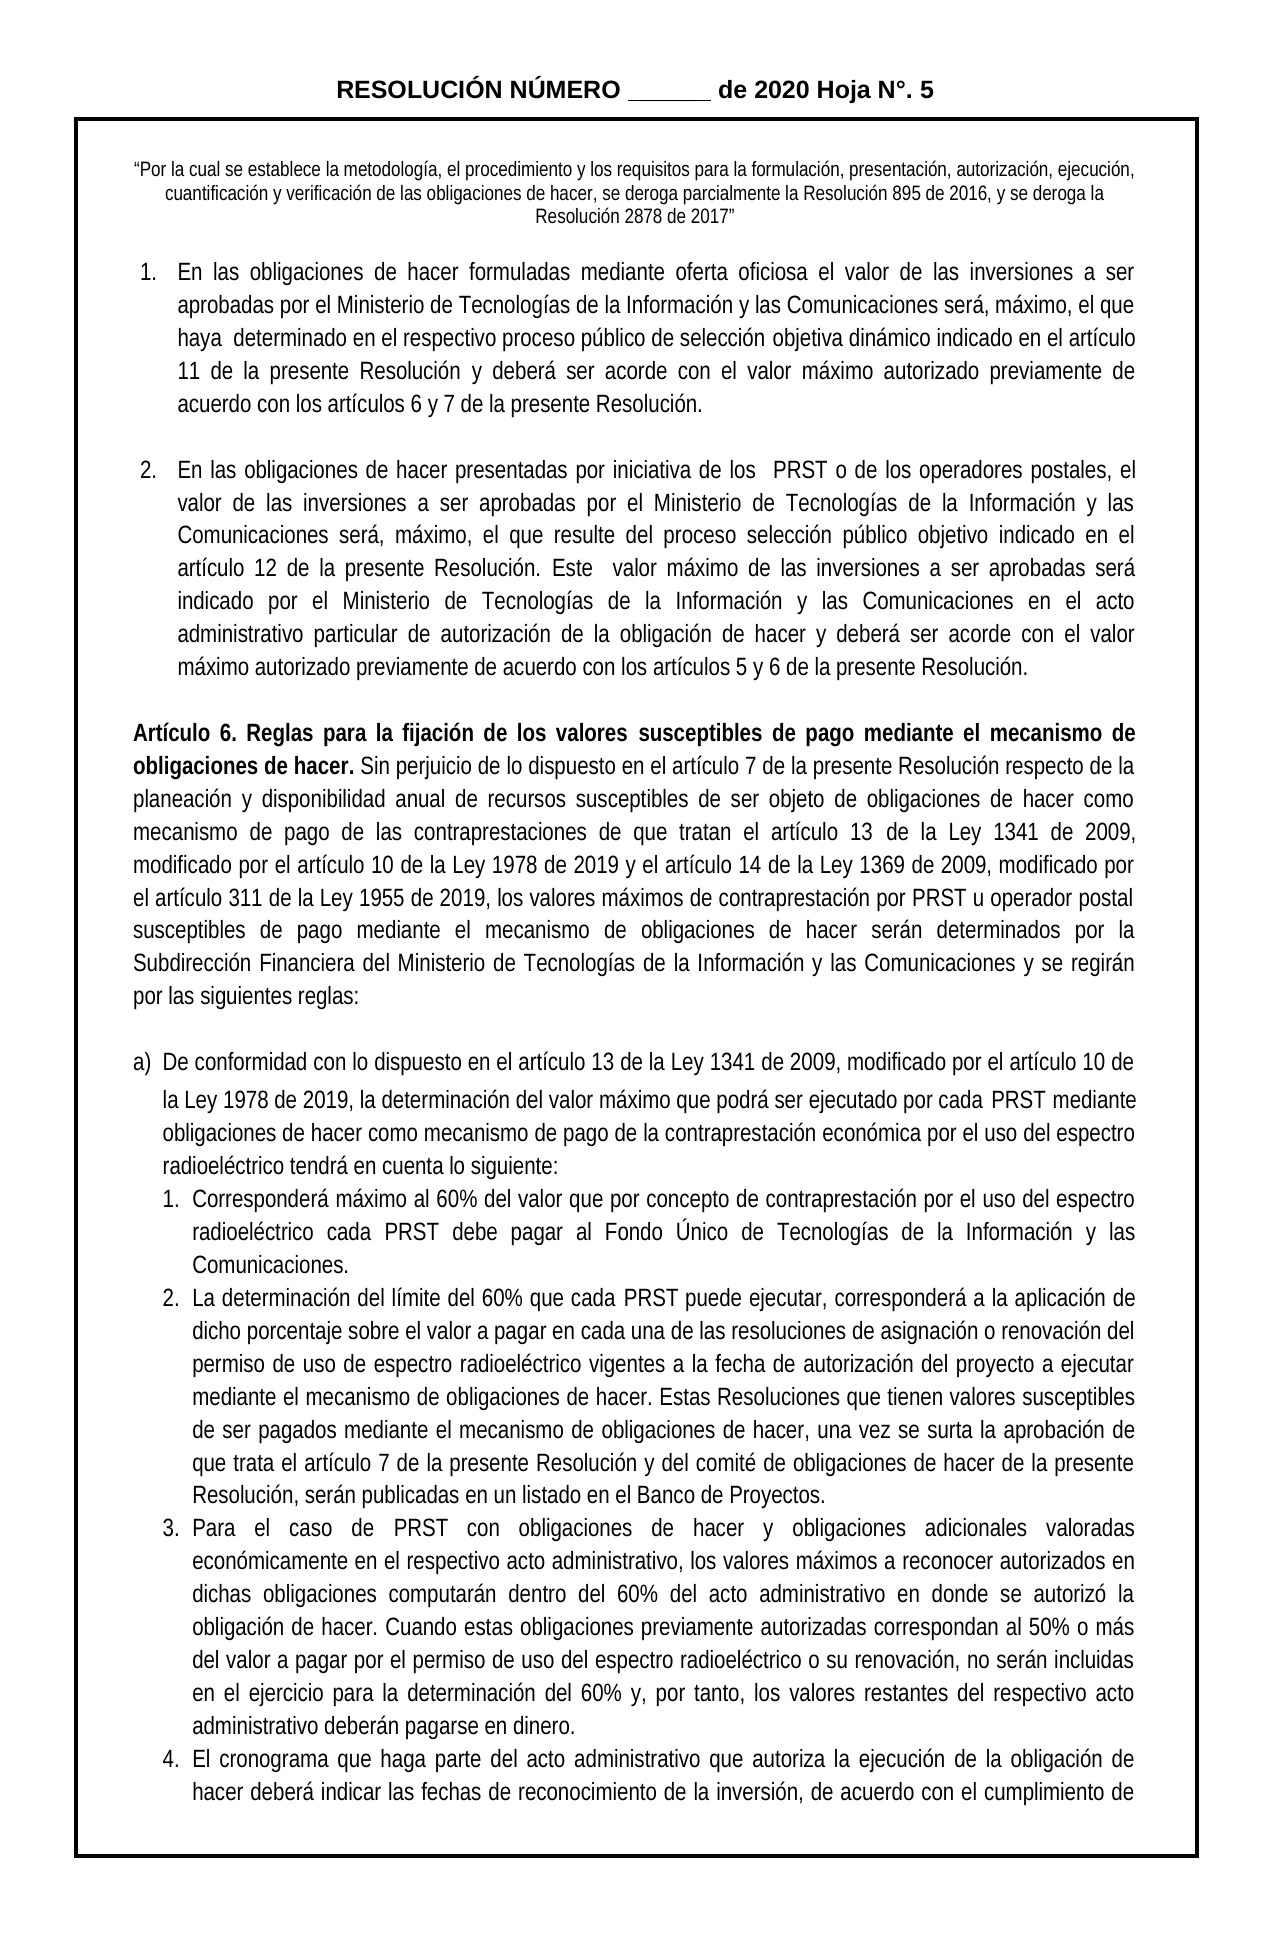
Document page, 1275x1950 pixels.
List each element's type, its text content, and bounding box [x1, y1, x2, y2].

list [162, 1744, 1137, 1805]
list En las obligaciones de hacer formuladas mediante oferta oficiosa el valor de las inversiones a ser aprobadas por el Ministerio de Tecnologías de la Información y las Comunicaciones será, máximo, el que haya determinado en el respectivo proceso público de selección objetiva dinámico indicado en el artículo 11 de la presente Resolución y deberá ser acorde con el valor máximo autorizado previamente de acuerdo con los artículos 6 y 7 de la presente Resolución. [140, 257, 1137, 417]
list De conformidad con lo dispuesto en el artículo 13 de la Ley 1341 de 2009, modificado por el artículo 10 de la Ley 1978 de 2019, la determinación del valor máximo que podrá ser ejecutado por cada PRST mediante obligaciones de hacer como mecanismo de pago de la contraprestación económica por el uso del espectro radioeléctrico tendrá en cuenta lo siguiente: [133, 1047, 1137, 1180]
list La determinación del límite del 60% que cada PRST puede ejecutar, corresponderá a la aplicación de dicho porcentaje sobre el valor a pagar en cada una de las resoluciones de asignación o renovación del permiso de uso de espectro radioeléctrico vigentes a la fecha de autorización del proyecto a ejecutar mediante el mecanismo de obligaciones de hacer. Estas Resoluciones que tienen valores susceptibles de ser pagados mediante el mecanismo de obligaciones de hacer, una vez se surta la aprobación de que trata el artículo 7 de la presente Resolución y del comité de obligaciones de hacer de la presente Resolución, serán publicadas en un listado en el Banco de Proyectos. [162, 1283, 1137, 1509]
list Para el caso de PRST con obligaciones de hacer y obligaciones adicionales valoradas económicamente en el respectivo acto administrativo, los valores máximos a reconocer autorizados en dichas obligaciones computarán dentro del 60% del acto administrativo en donde se autorizó la obligación de hacer. Cuando estas obligaciones previamente autorizadas correspondan al 50% o más del valor a pagar por el permiso de uso del espectro radioeléctrico o su renovación, no serán incluidas en el ejercicio para la determinación del 60% y, por tanto, los valores restantes del respectivo acto administrativo deberán pagarse en dinero. [162, 1513, 1137, 1739]
list Corresponderá máximo al 60% del valor que por concepto de contraprestación por el uso del espectro radioeléctrico cada PRST debe pagar al Fondo Único de Tecnologías de la Información y las Comunicaciones. [162, 1184, 1137, 1279]
list En las obligaciones de hacer presentadas por iniciativa de los PRST o de los operadores postales, el valor de las inversiones a ser aprobadas por el Ministerio de Tecnologías de la Información y las Comunicaciones será, máximo, el que resulte del proceso selección público objetivo indicado en el artículo 12 de la presente Resolución. Este valor máximo de las inversiones a ser aprobadas será indicado por el Ministerio de Tecnologías de la Información y las Comunicaciones en el acto administrativo particular de autorización de la obligación de hacer y deberá ser acorde con el valor máximo autorizado previamente de acuerdo con los artículos 5 y 6 de la presente Resolución. [140, 454, 1137, 681]
text Artículo 6. Reglas para la fijación de los valores susceptibles de pago mediante el mecanismo de obligaciones de hacer. Sin perjuicio de lo dispuesto en el artículo 7 de la presente Resolución respecto de la planeación y disponibilidad anual de recursos susceptibles de ser objeto de obligaciones de hacer como mecanismo de pago de las contraprestaciones de que tratan el artículo 13 de la Ley 1341 de 2009, modificado por el artículo 10 de la Ley 1978 de 2019 y el artículo 14 de la Ley 1369 de 2009, modificado por el artículo 311 de la Ley 1955 de 2019, los valores máximos de contraprestación por PRST u operador postal susceptibles de pago mediante el mecanismo de obligaciones de hacer serán determinados por la Subdirección Financiera del Ministerio de Tecnologías de la Información y las Comunicaciones y se regirán por las siguientes reglas: [133, 718, 1137, 1010]
